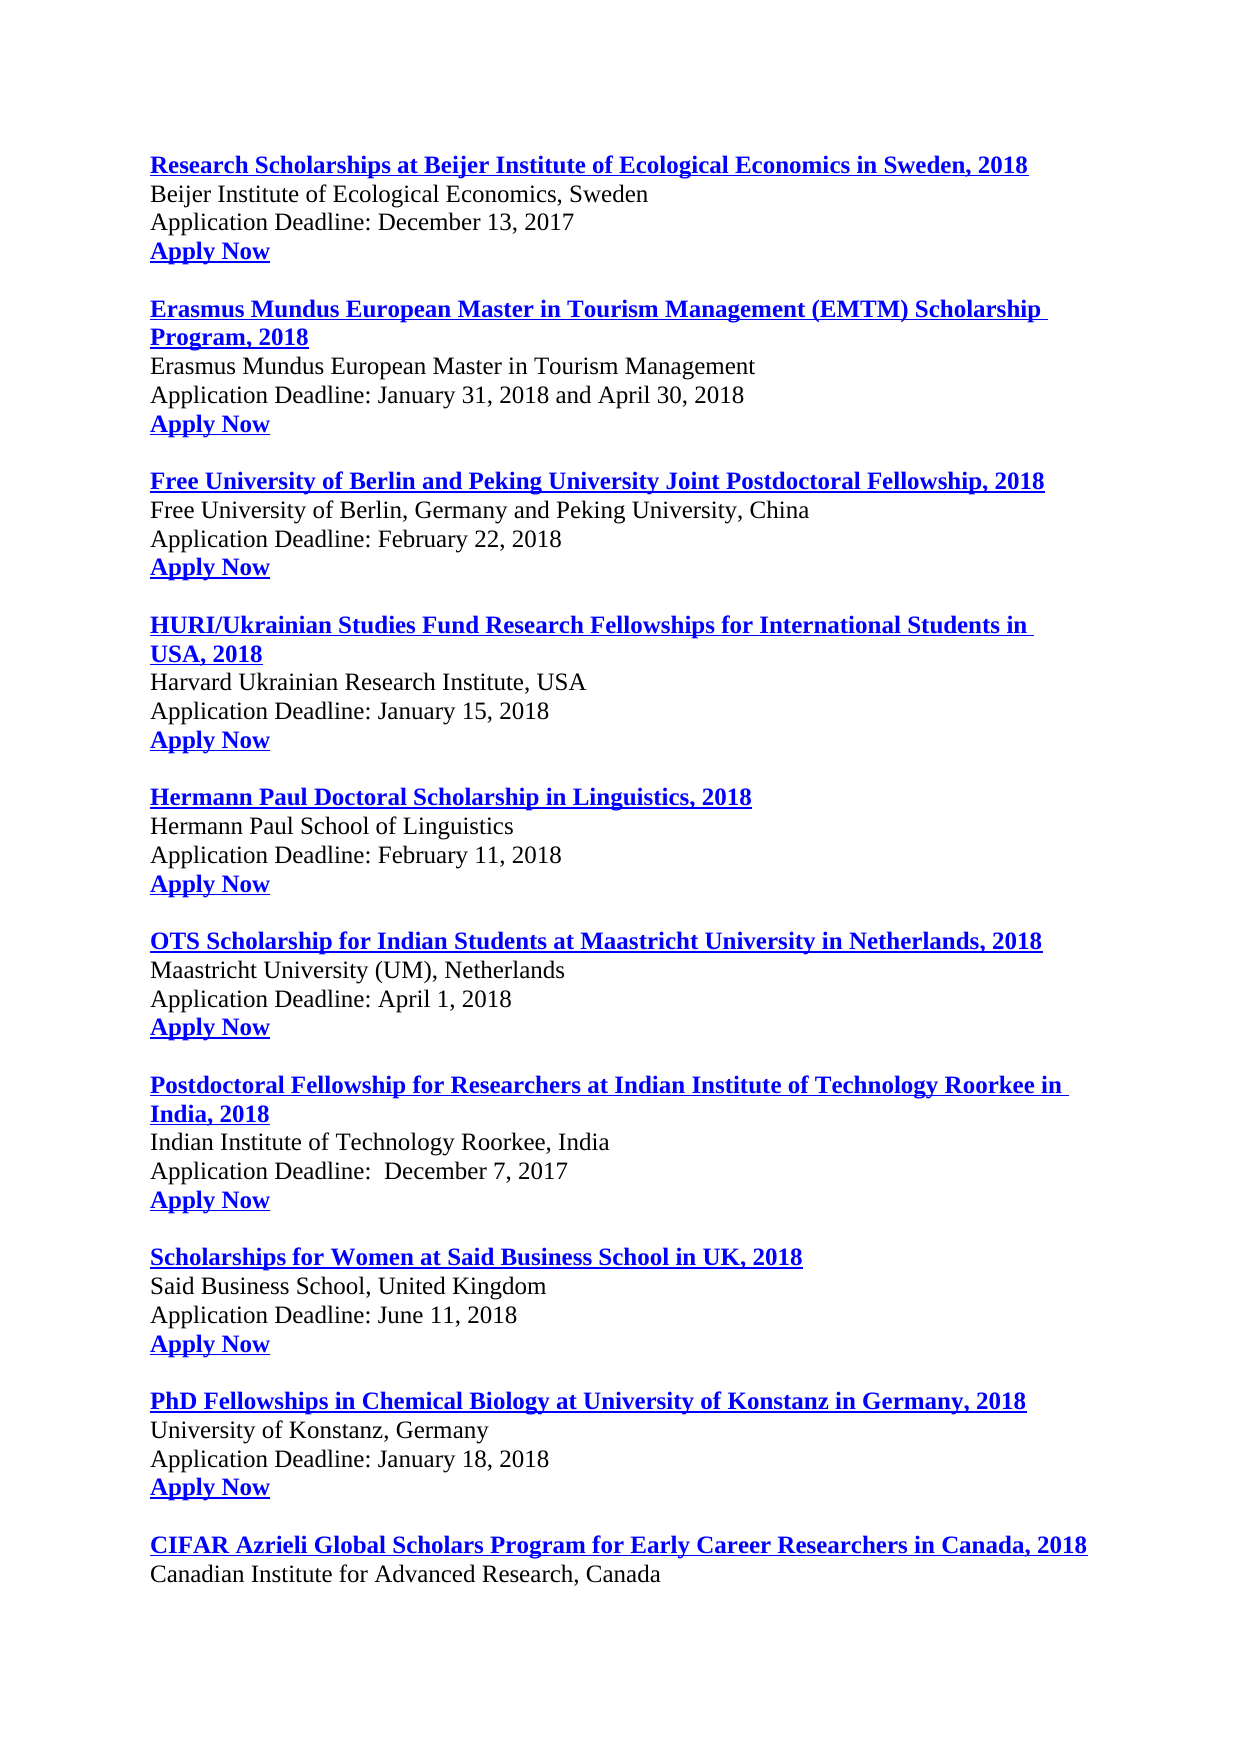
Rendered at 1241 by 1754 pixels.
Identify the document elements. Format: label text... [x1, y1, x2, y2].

text OTS Scholarship for Indian Students at Maastricht University in Netherlands, 2018 Maastricht University (UM), Netherlands Application Deadline: April 1, 2018 Apply Now [150, 926, 1090, 1041]
text Erasmus Mundus European Master in Tourism Management (EMTM) Scholarship Program, 2018 Erasmus Mundus European Master in Tourism Management Application Deadline: January 31, 2018 and April 30, 2018 Apply Now [150, 294, 1090, 437]
text Harvard Ukrainian Research Institute, USA Application Deadline: January 15, 2018 Apply Now [150, 667, 1090, 754]
text Hermann Paul Doctoral Scholarship in Linguistics, 2018 Hermann Paul School of Linguistics Application Deadline: February 11, 2018 Apply Now [150, 782, 1090, 897]
text HURI/Ukrainian Studies Fund Research Fellowships for International Students in USA, 2018 [150, 610, 1090, 667]
text Research Scholarships at Beijer Institute of Ecological Economics in Sweden, 2018 Beijer Institute of Ecological Economics, Sweden Application Deadline: December 13, 2017 Apply Now [150, 150, 1090, 265]
text Free University of Berlin and Peking University Joint Postdoctoral Fellowship, 2018 Free University of Berlin, Germany and Peking University, China Application Deadline: February 22, 2018 Apply Now [150, 466, 1090, 581]
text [150, 1530, 1090, 1587]
text Scholarships for Women at Said Business School in UK, 2018 Said Business School, United Kingdom Application Deadline: June 11, 2018 Apply Now PhD Fellowships in Chemical Biology at University of Konstanz in Germany, 2018 University of Konstanz, Germany Application Deadline: January 18, 2018 Apply Now [150, 1242, 1090, 1501]
text Postdoctoral Fellowship for Researchers at Indian Institute of Technology Roorkee in India, 2018 Indian Institute of Technology Roorkee, India Application Deadline: December 7, 2017 Apply Now [150, 1070, 1090, 1214]
